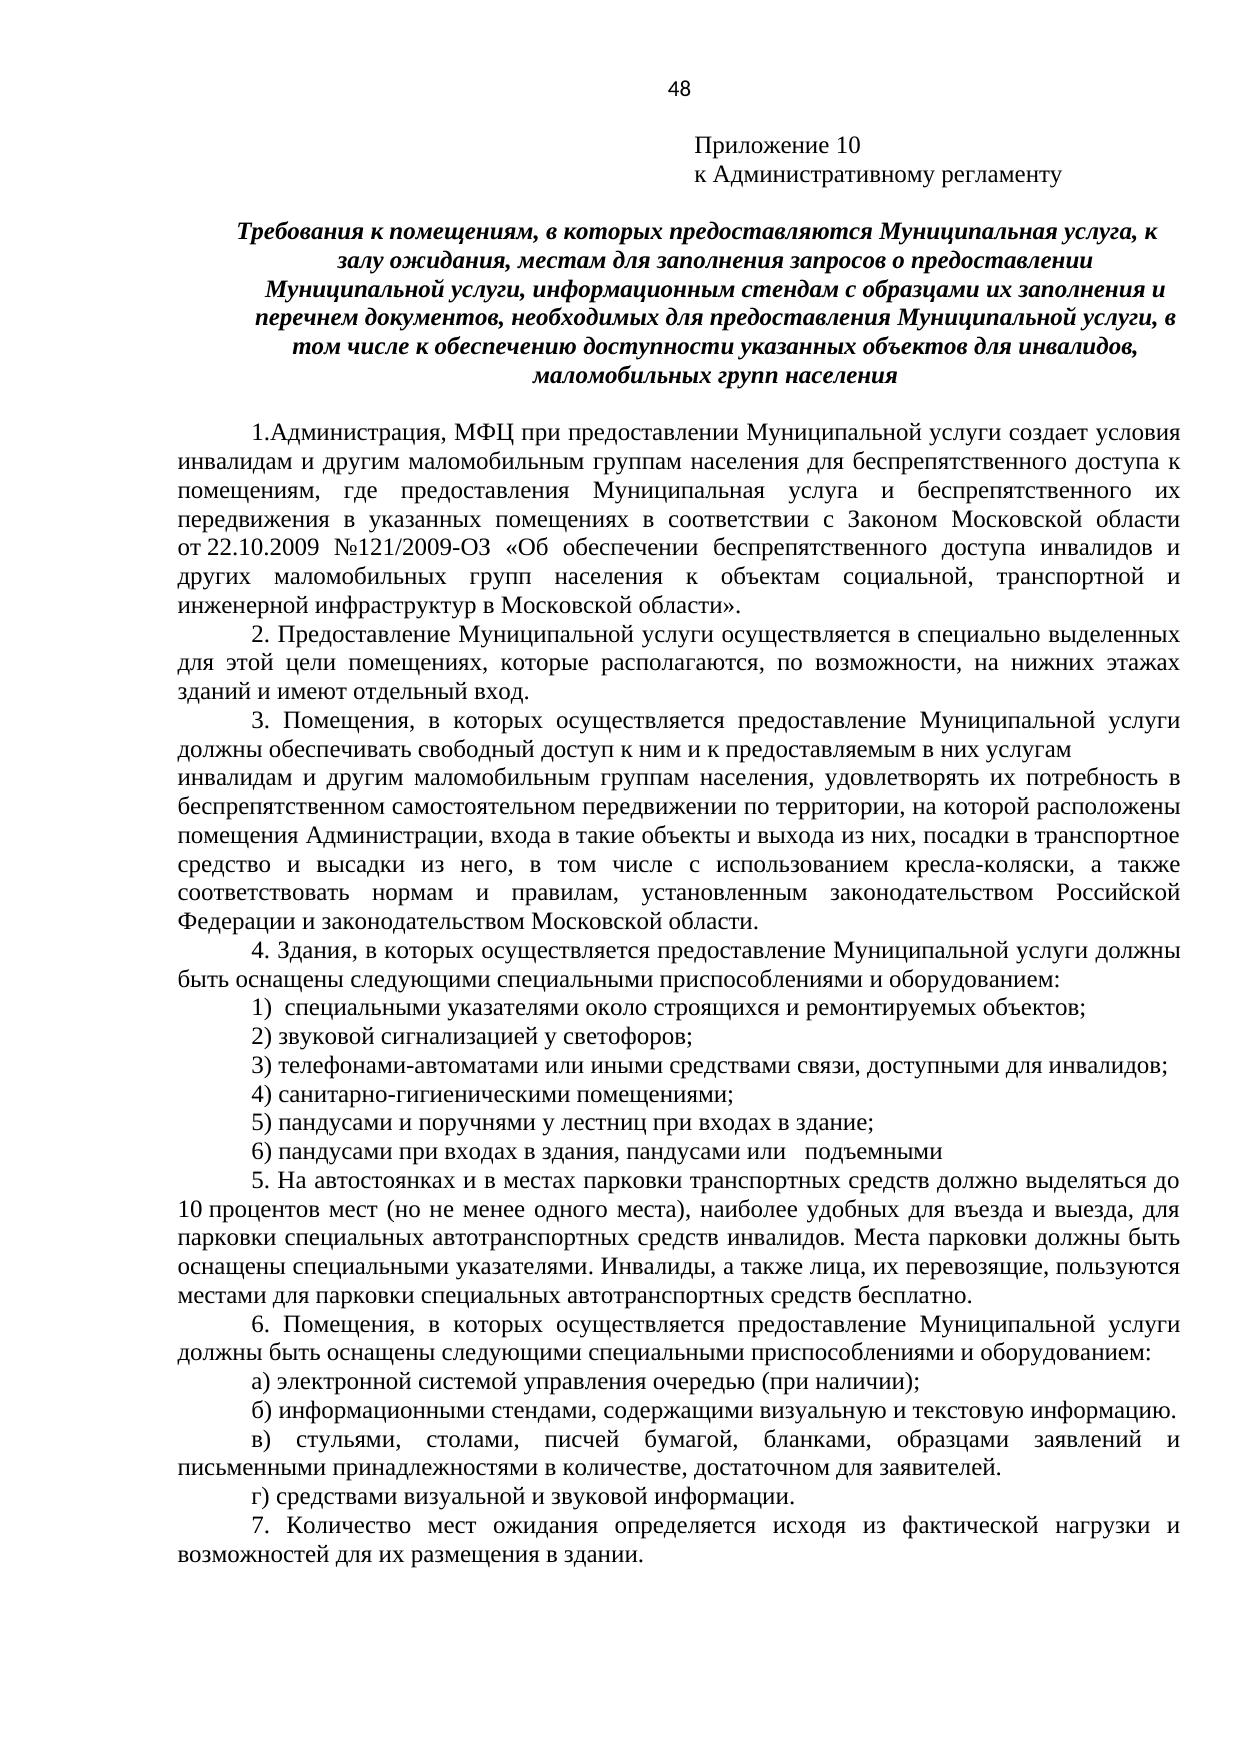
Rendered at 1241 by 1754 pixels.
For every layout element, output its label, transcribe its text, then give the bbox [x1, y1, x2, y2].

text б) информационными стендами, содержащими визуальную и текстовую информацию. [177, 1395, 1181, 1424]
text а) электронной системой управления очередью (при наличии); [177, 1366, 1181, 1395]
list 1.Администрация, МФЦ при предоставлении Муниципальной услуги создает условия инвалидам и другим маломобильным группам населения для беспрепятственного доступа к помещениям, где предоставления Муниципальная услуга и беспрепятственного их передвижения в указанных помещениях в соответствии с Законом Московской области от 22.10.2009 №121/2009-ОЗ «Об обеспечении беспрепятственного доступа инвалидов и других маломобильных групп населения к объектам социальной, транспортной и инженерной инфраструктур в Московской области». [177, 417, 1181, 619]
text 3) телефонами-автоматами или иными средствами связи, доступными для инвалидов; [177, 1050, 1181, 1079]
text 6) пандусами при входах в здания, пандусами или подъемными [177, 1136, 1181, 1165]
text 5. На автостоянках и в местах парковки транспортных средств должно выделяться до 10 процентов мест (но не менее одного места), наиболее удобных для въезда и выезда, для парковки специальных автотранспортных средств инвалидов. Места парковки должны быть оснащены специальными указателями. Инвалиды, а также лица, их перевозящие, пользуются местами для парковки специальных автотранспортных средств бесплатно. [177, 1165, 1181, 1309]
text в) стульями, столами, писчей бумагой, бланками, образцами заявлений и письменными принадлежностями в количестве, достаточном для заявителей. [177, 1424, 1181, 1481]
text 5) пандусами и поручнями у лестниц при входах в здание; [177, 1107, 1181, 1136]
text инвалидам и другим маломобильным группам населения, удовлетворять их потребность в беспрепятственном самостоятельном передвижении по территории, на которой расположены помещения Администрации, входа в такие объекты и выхода из них, посадки в транспортное средство и высадки из него, в том числе с использованием кресла-коляски, а также соответствовать нормам и правилам, установленным законодательством Российской Федерации и законодательством Московской области. [177, 762, 1181, 935]
text 2) звуковой сигнализацией у светофоров; [177, 1021, 1181, 1050]
list 2. Предоставление Муниципальной услуги осуществляется в специально выделенных для этой цели помещениях, которые располагаются, по возможности, на нижних этажах зданий и имеют отдельный вход. [177, 619, 1181, 705]
text к Административному регламенту [694, 159, 1181, 187]
text г) средствами визуальной и звуковой информации. [177, 1481, 1181, 1510]
text 6. Помещения, в которых осуществляется предоставление Муниципальной услуги должны быть оснащены следующими специальными приспособлениями и оборудованием: [177, 1309, 1181, 1366]
subtitle Приложение 10 [694, 130, 1181, 159]
text 1) специальными указателями около строящихся и ремонтируемых объектов; [177, 992, 1181, 1021]
text 4) санитарно-гигиеническими помещениями; [177, 1079, 1181, 1107]
text 3. Помещения, в которых осуществляется предоставление Муниципальной услуги должны обеспечивать свободный доступ к ним и к предоставляемым в них услугам [177, 705, 1181, 762]
text 4. Здания, в которых осуществляется предоставление Муниципальной услуги должны быть оснащены следующими специальными приспособлениями и оборудованием: [177, 935, 1181, 992]
text 7. Количество мест ожидания определяется исходя из фактической нагрузки и возможностей для их размещения в здании. [177, 1510, 1181, 1567]
text Требования к помещениям, в которых предоставляются Муниципальная услуга, к залу ожидания, местам для заполнения запросов о предоставлении Муниципальной услуги, информационным стендам с образцами их заполнения и перечнем документов, необходимых для предоставления Муниципальной услуги, в том числе к обеспечению доступности указанных объектов для инвалидов, маломобильных групп населения [215, 216, 1181, 389]
